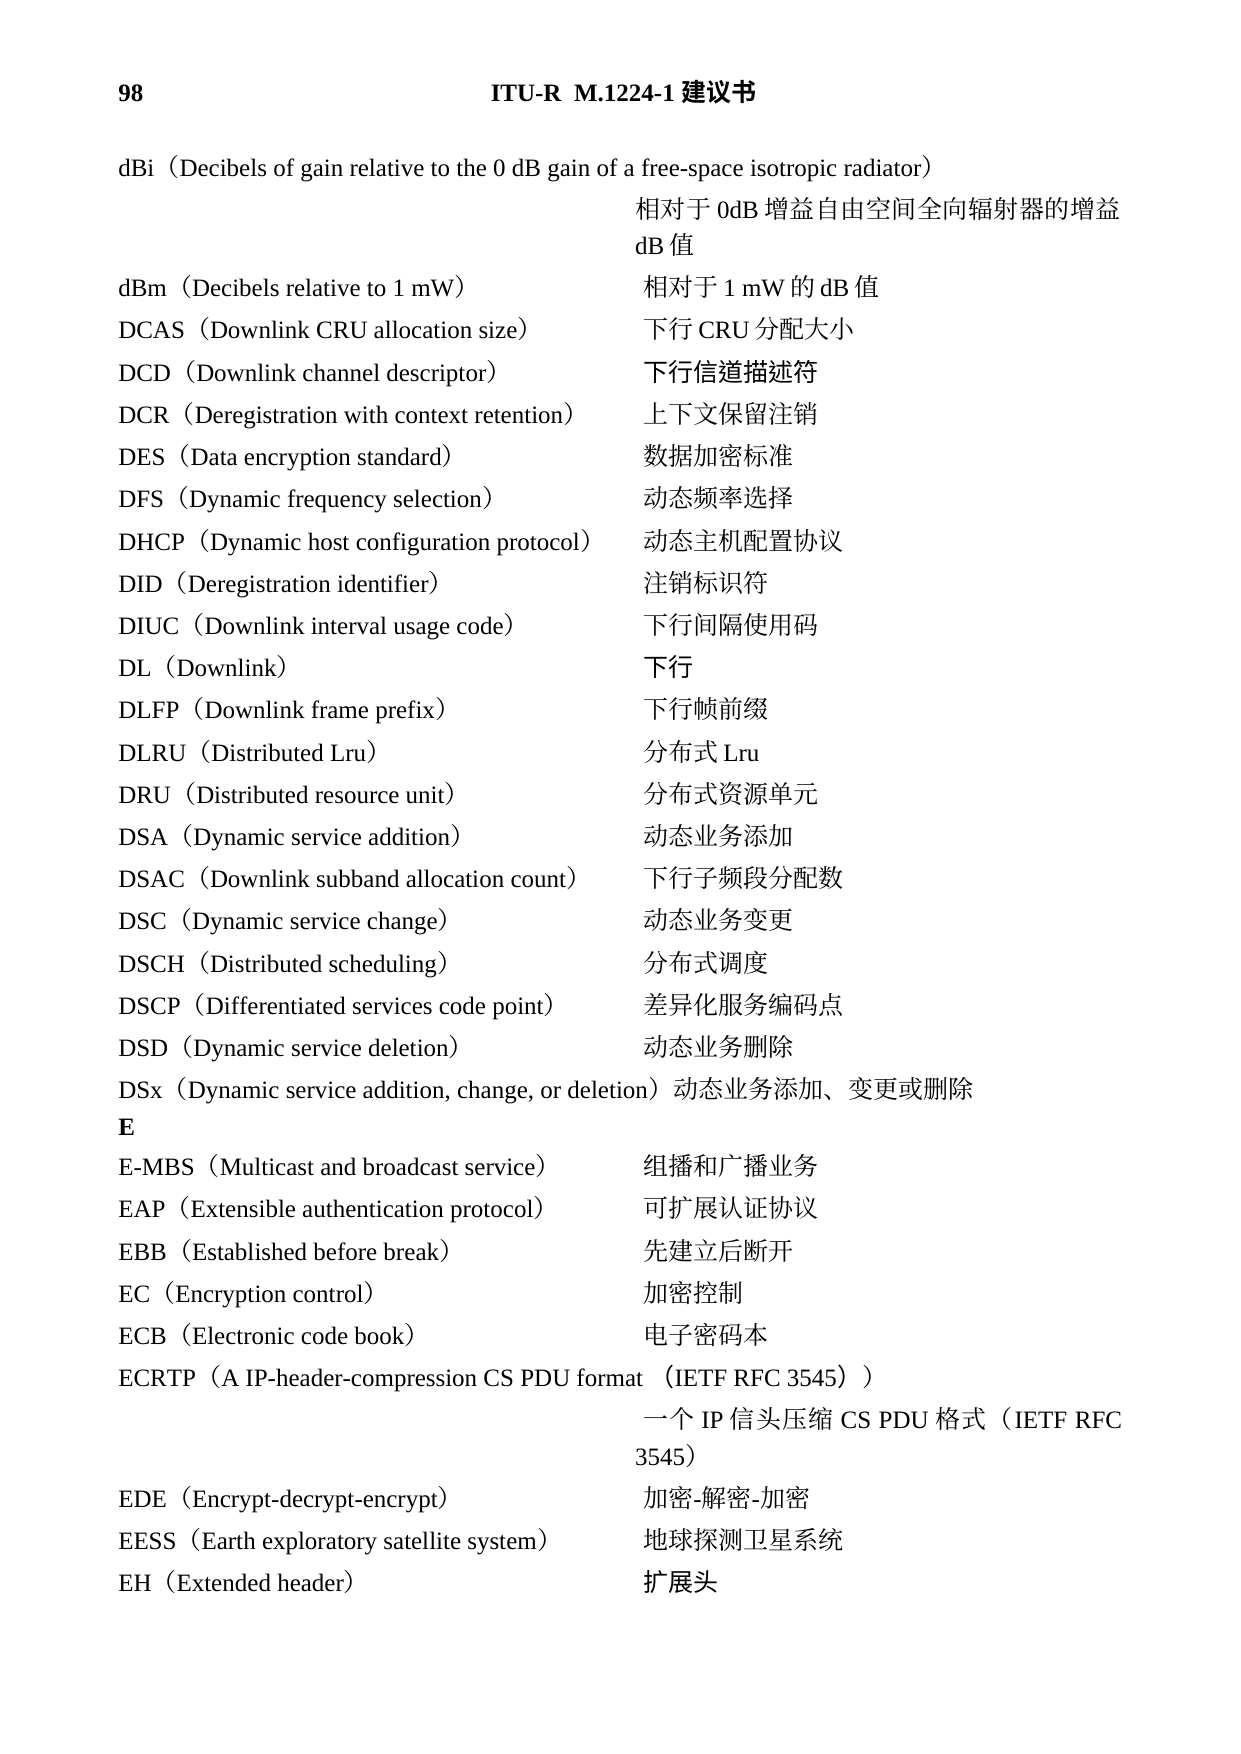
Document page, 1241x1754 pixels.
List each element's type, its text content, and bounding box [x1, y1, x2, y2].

text EH（Extended header） 扩展头 [118, 1563, 1122, 1599]
text DLRU（Distributed Lru） 分布式Lru [118, 732, 1122, 768]
text DSC（Dynamic service change） 动态业务变更 [118, 901, 1122, 937]
subtitle E [118, 1112, 1122, 1141]
text DL（Downlink） 下行 [118, 648, 1122, 684]
text DSCP（Differentiated services code point） 差异化服务编码点 [118, 985, 1122, 1021]
text E-MBS（Multicast and broadcast service） 组播和广播业务 [118, 1147, 1122, 1183]
text DSD（Dynamic service deletion） 动态业务删除 [118, 1028, 1122, 1063]
text DCD（Downlink channel descriptor） 下行信道描述符 [118, 352, 1122, 388]
text DFS（Dynamic frequency selection） 动态频率选择 [118, 479, 1122, 515]
text EESS（Earth exploratory satellite system） 地球探测卫星系统 [118, 1521, 1122, 1556]
text dBi（Decibels of gain relative to the 0 dB gain of a free-space isotropic radiator） [118, 148, 1122, 184]
text DCR（Deregistration with context retention） 上下文保留注销 [118, 395, 1122, 431]
text DES（Data encryption standard） 数据加密标准 [118, 437, 1122, 473]
text DHCP（Dynamic host configuration protocol） 动态主机配置协议 [118, 521, 1122, 557]
text DSCH（Distributed scheduling） 分布式调度 [118, 943, 1122, 979]
text EAP（Extensible authentication protocol） 可扩展认证协议 [118, 1189, 1122, 1225]
text dBm（Decibels relative to 1 mW） 相对于1 mW的dB值 [118, 268, 1122, 304]
text DSAC（Downlink subband allocation count） 下行子频段分配数 [118, 859, 1122, 895]
text DSx（Dynamic service addition, change, or deletion）动态业务添加、变更或删除 [118, 1070, 1122, 1106]
text DIUC（Downlink interval usage code） 下行间隔使用码 [118, 606, 1122, 642]
text DRU（Distributed resource unit） 分布式资源单元 [118, 774, 1122, 810]
text ECRTP（A IP-header-compression CS PDU format （IETF RFC 3545）） [118, 1358, 1122, 1394]
text 相对于0dB增益自由空间全向辐射器的增益dB值 [635, 190, 1122, 262]
text DCAS（Downlink CRU allocation size） 下行CRU分配大小 [118, 310, 1122, 346]
text 一个IP信头压缩CS PDU格式（IETF RFC 3545） [635, 1400, 1122, 1472]
text EC（Encryption control） 加密控制 [118, 1273, 1122, 1309]
text EBB（Established before break） 先建立后断开 [118, 1231, 1122, 1267]
text ECB（Electronic code book） 电子密码本 [118, 1316, 1122, 1352]
text DID（Deregistration identifier） 注销标识符 [118, 563, 1122, 599]
text EDE（Encrypt-decrypt-encrypt） 加密-解密-加密 [118, 1478, 1122, 1514]
text DSA（Dynamic service addition） 动态业务添加 [118, 817, 1122, 853]
text DLFP（Downlink frame prefix） 下行帧前缀 [118, 690, 1122, 726]
